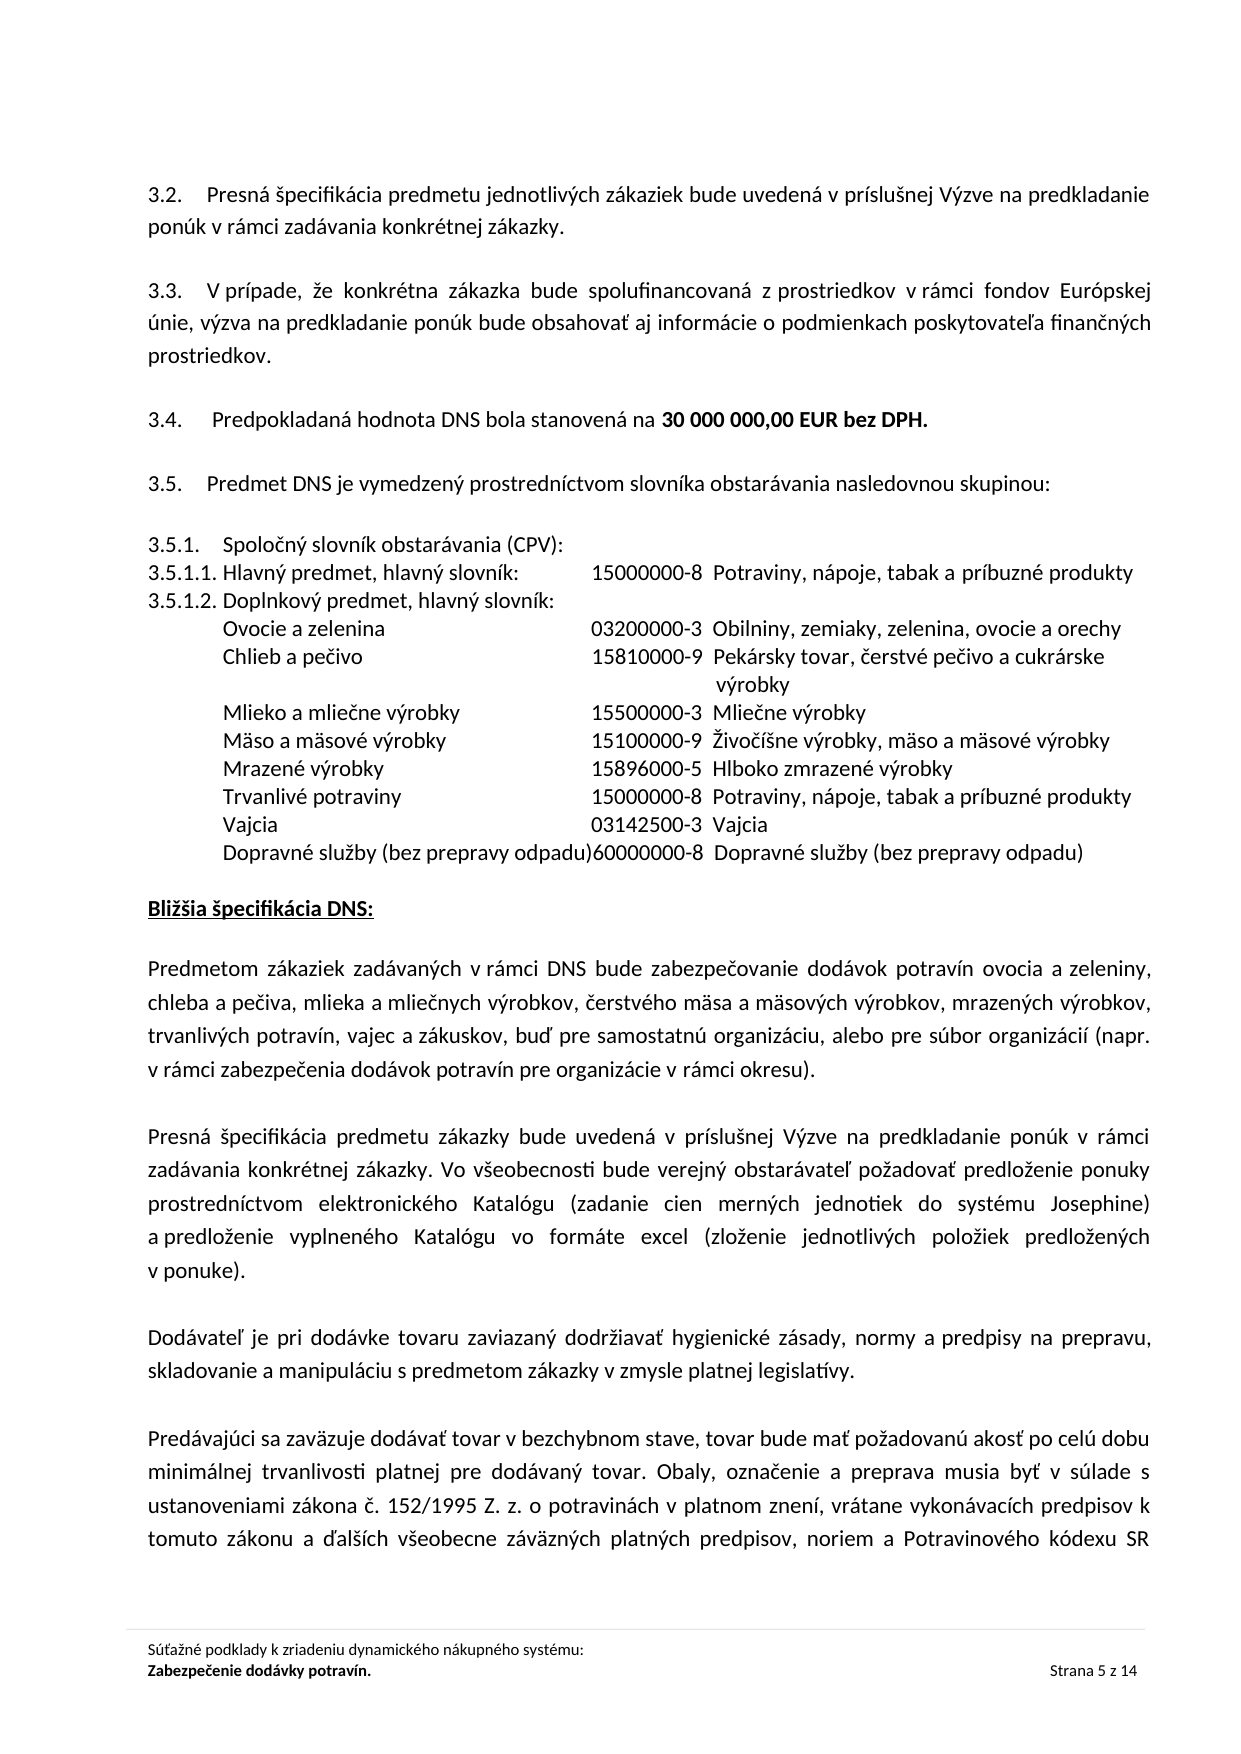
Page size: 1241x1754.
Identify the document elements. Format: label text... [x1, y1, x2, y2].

list Trvanlivé potraviny 15000000-8 Potraviny, nápoje, tabak a príbuzné produkty [223, 782, 1152, 810]
list Predmet DNS je vymedzený prostredníctvom slovníka obstarávania nasledovnou skupinou: [148, 469, 1152, 497]
text Predmetom zákaziek zadávaných v rámci DNS bude zabezpečovanie dodávok potravín ovocia a zeleniny, chleba a pečiva, mlieka a mliečnych výrobkov, čerstvého mäsa a mäsových výrobkov, mrazených výrobkov, trvanlivých potravín, vajec a zákuskov, buď pre samostatnú organizáciu, alebo pre súbor organizácií (napr. v rámci zabezpečenia dodávok potravín pre organizácie v rámci okresu). [148, 954, 1152, 1083]
text Presná špecifikácia predmetu zákazky bude uvedená v príslušnej Výzve na predkladanie ponúk v rámci zadávania konkrétnej zákazky. Vo všeobecnosti bude verejný obstarávateľ požadovať predloženie ponuky prostredníctvom elektronického Katalógu (zadanie cien merných jednotiek do systému Josephine) a predloženie vyplneného Katalógu vo formáte excel (zloženie jednotlivých položiek predložených v ponuke). [148, 1122, 1152, 1284]
list výrobky [223, 670, 1152, 698]
text Dodávateľ je pri dodávke tovaru zaviazaný dodržiavať hygienické zásady, normy a predpisy na prepravu, skladovanie a manipuláciu s predmetom zákazky v zmysle platnej legislatívy. [148, 1323, 1152, 1385]
list Doplnkový predmet, hlavný slovník: [148, 586, 1152, 614]
list Presná špecifikácia predmetu jednotlivých zákaziek bude uvedená v príslušnej Výzve na predkladanie ponúk v rámci zadávania konkrétnej zákazky. [148, 180, 1152, 240]
list Hlavný predmet, hlavný slovník: 15000000-8 Potraviny, nápoje, tabak a príbuzné produkty [148, 558, 1152, 586]
list Predpokladaná hodnota DNS bola stanovená na 30 000 000,00 EUR bez DPH. [148, 405, 1152, 433]
list Ovocie a zelenina 03200000-3 Obilniny, zemiaky, zelenina, ovocie a orechy [223, 614, 1152, 642]
list Dopravné služby (bez prepravy odpadu)60000000-8 Dopravné služby (bez prepravy odpadu) [223, 838, 1152, 866]
list Bližšia špecifikácia DNS: [148, 894, 1152, 922]
list Chlieb a pečivo 15810000-9 Pekársky tovar, čerstvé pečivo a cukrárske [223, 642, 1152, 670]
list Mlieko a mliečne výrobky 15500000-3 Mliečne výrobky [223, 698, 1152, 726]
list Vajcia 03142500-3 Vajcia [223, 810, 1152, 838]
list Mäso a mäsové výrobky 15100000-9 Živočíšne výrobky, mäso a mäsové výrobky [223, 726, 1152, 754]
list Spoločný slovník obstarávania (CPV): [148, 530, 1152, 558]
list Mrazené výrobky 15896000-5 Hlboko zmrazené výrobky [223, 754, 1152, 782]
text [148, 1424, 1152, 1552]
list V prípade, že konkrétna zákazka bude spolufinancovaná z prostriedkov v rámci fondov Európskej únie, výzva na predkladanie ponúk bude obsahovať aj informácie o podmienkach poskytovateľa finančných prostriedkov. [148, 276, 1152, 369]
